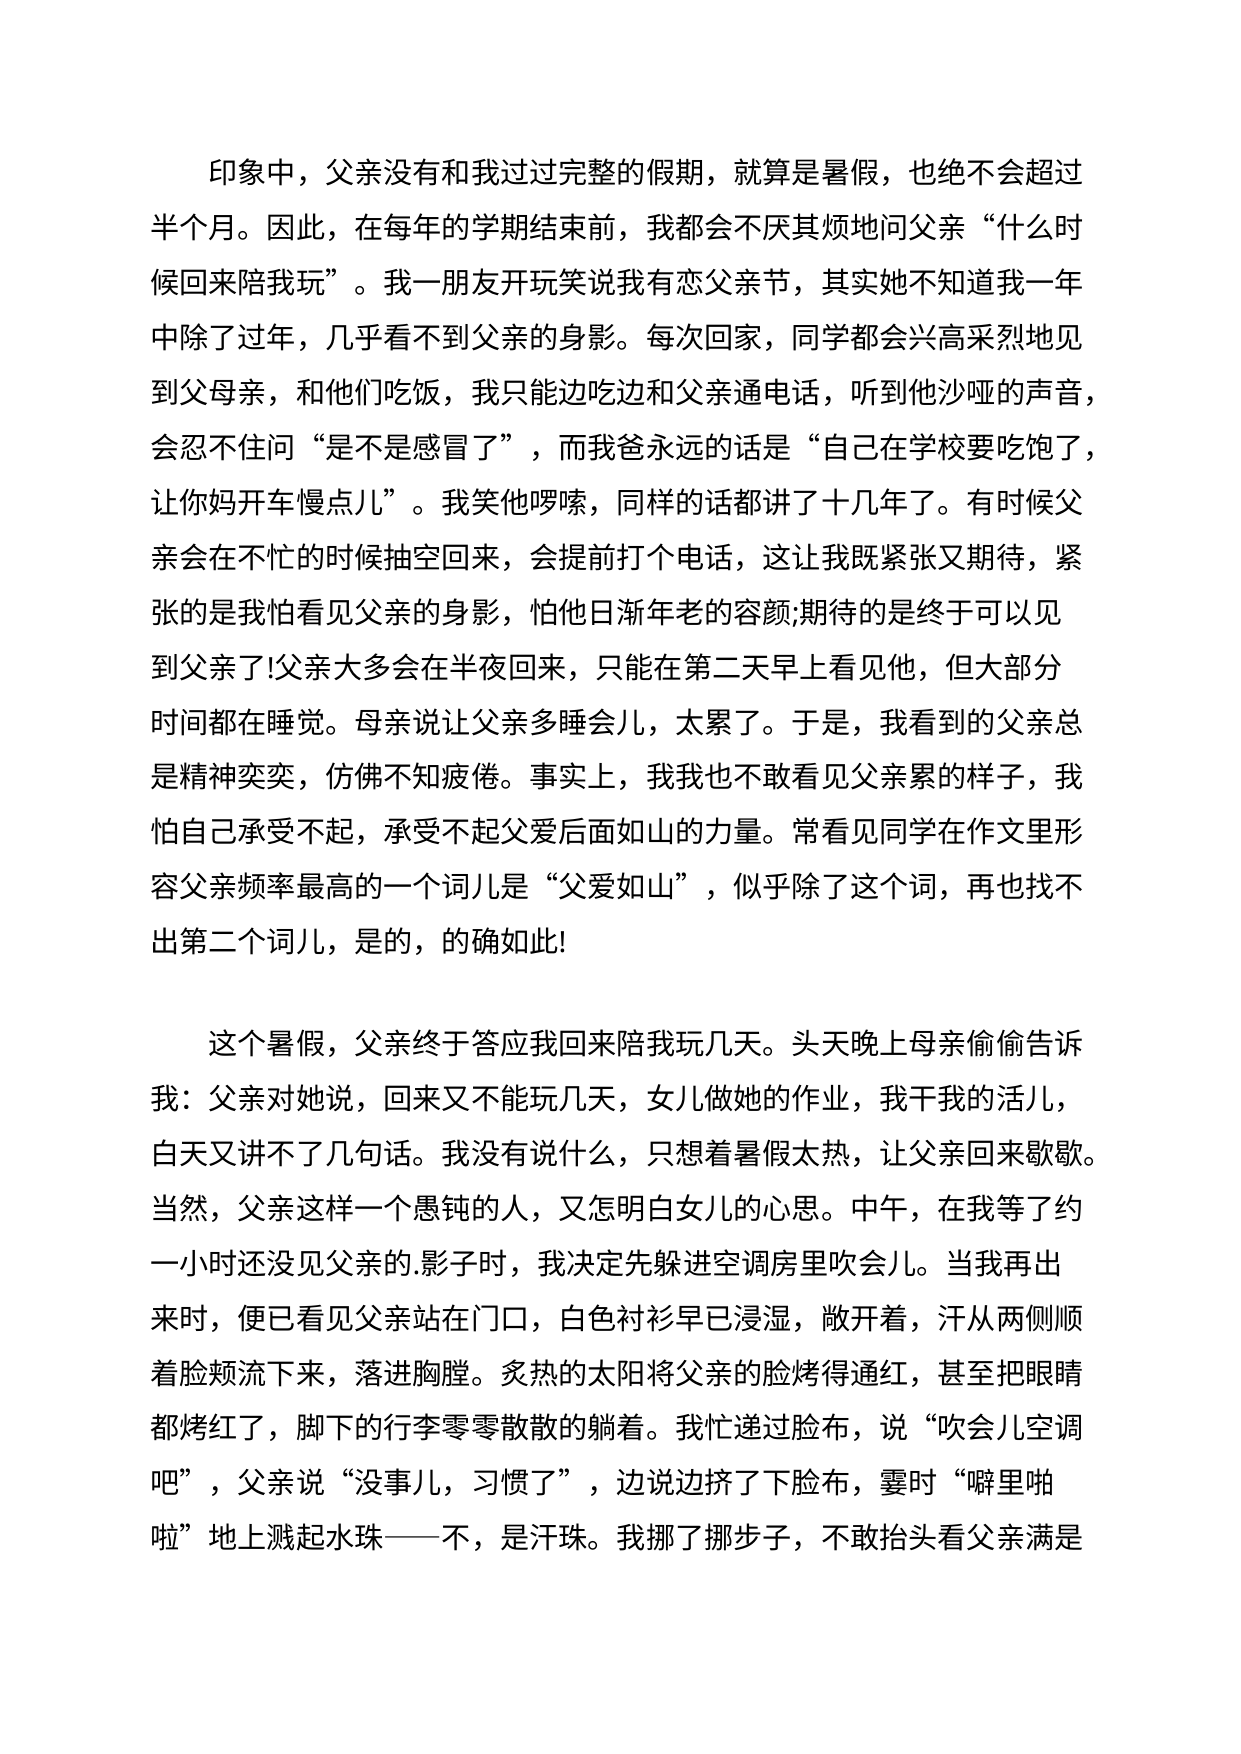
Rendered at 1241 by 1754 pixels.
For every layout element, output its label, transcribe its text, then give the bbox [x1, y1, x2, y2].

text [150, 1021, 1090, 1557]
text 印象中，父亲没有和我过过完整的假期，就算是暑假，也绝不会超过半个月。因此，在每年的学期结束前，我都会不厌其烦地问父亲“什么时候回来陪我玩”。我一朋友开玩笑说我有恋父亲节，其实她不知道我一年中除了过年，几乎看不到父亲的身影。每次回家，同学都会兴高采烈地见到父母亲，和他们吃饭，我只能边吃边和父亲通电话，听到他沙哑的声音，会忍不住问“是不是感冒了”，而我爸永远的话是“自己在学校要吃饱了，让你妈开车慢点儿”。我笑他啰嗦，同样的话都讲了十几年了。有时候父亲会在不忙的时候抽空回来，会提前打个电话，这让我既紧张又期待，紧张的是我怕看见父亲的身影，怕他日渐年老的容颜;期待的是终于可以见到父亲了!父亲大多会在半夜回来，只能在第二天早上看见他，但大部分时间都在睡觉。母亲说让父亲多睡会儿，太累了。于是，我看到的父亲总是精神奕奕，仿佛不知疲倦。事实上，我我也不敢看见父亲累的样子，我怕自己承受不起，承受不起父爱后面如山的力量。常看见同学在作文里形容父亲频率最高的一个词儿是“父爱如山”，似乎除了这个词，再也找不出第二个词儿，是的，的确如此! [150, 150, 1090, 961]
